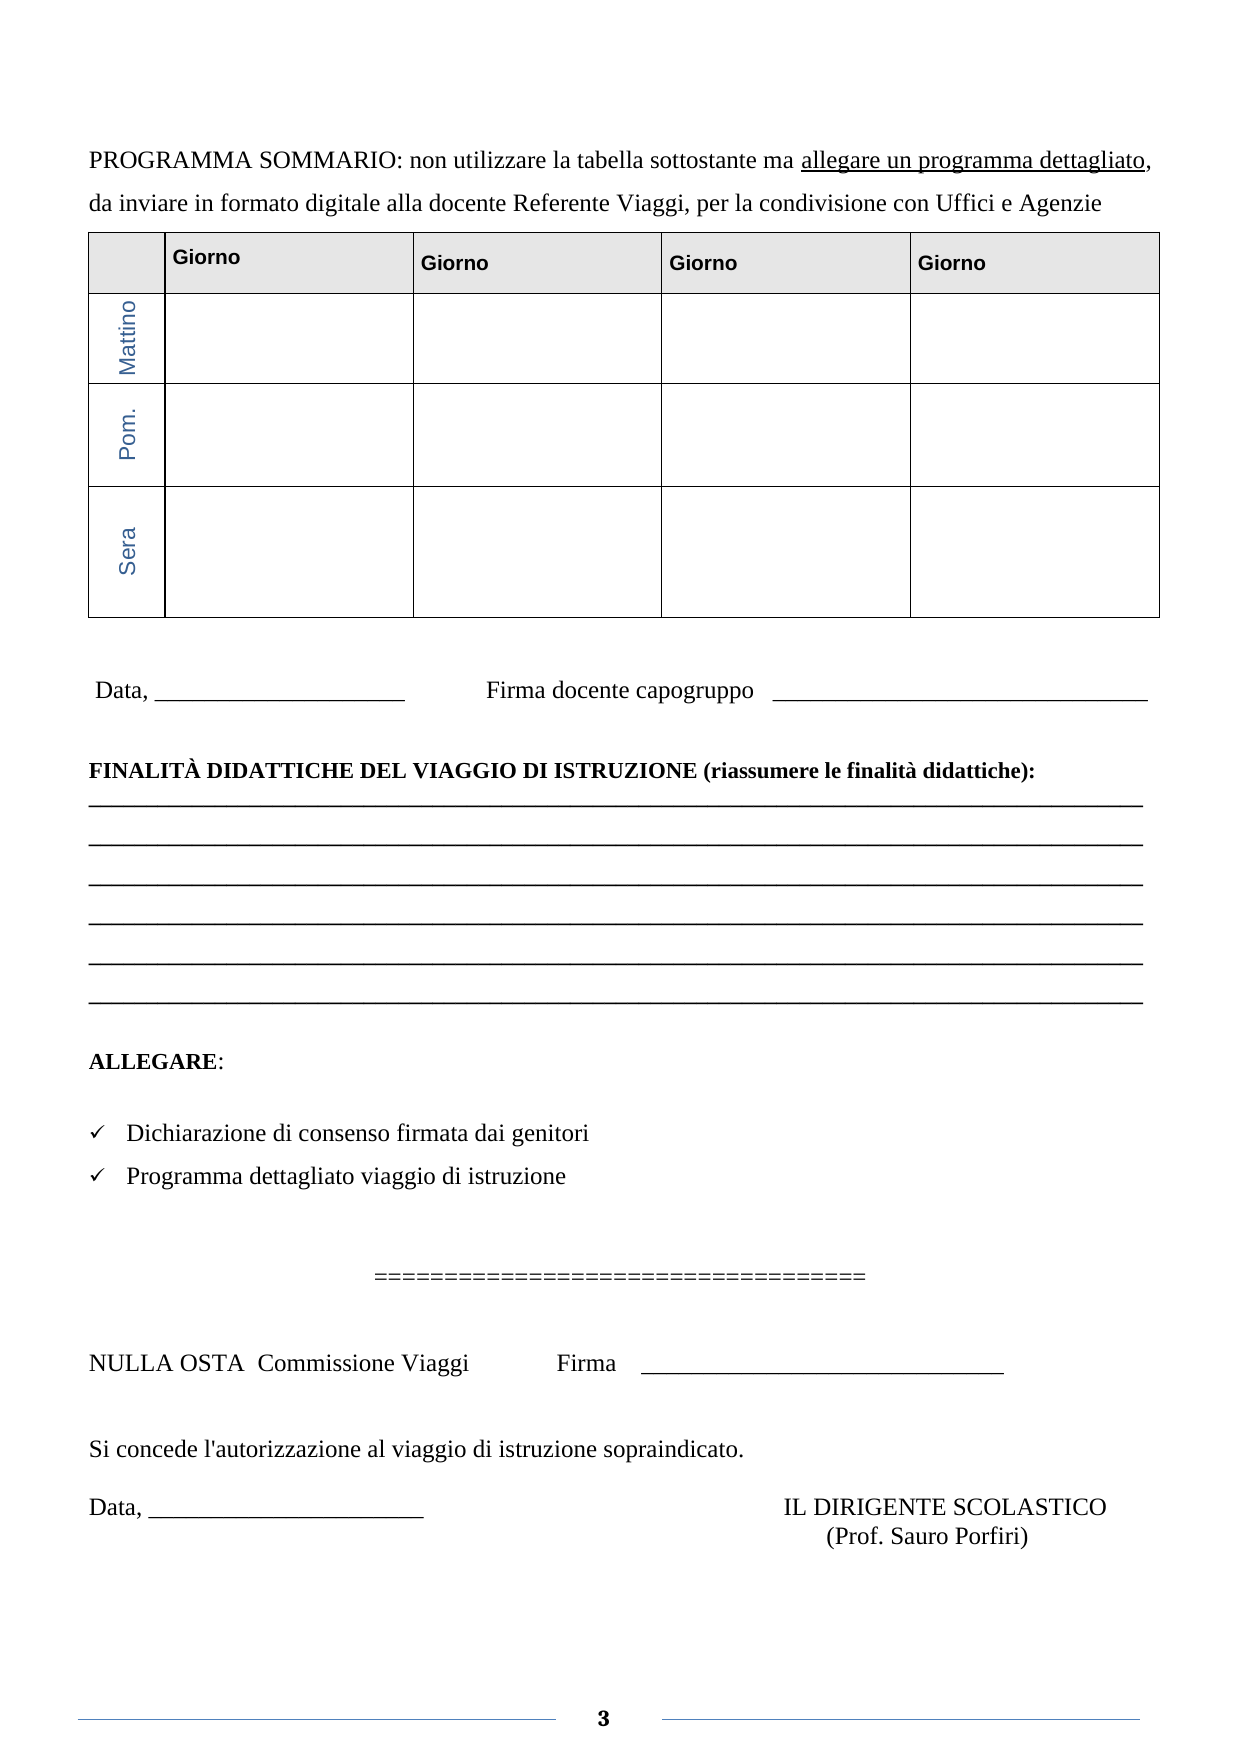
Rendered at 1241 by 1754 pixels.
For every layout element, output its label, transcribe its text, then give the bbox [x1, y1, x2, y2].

table_cell [414, 487, 661, 617]
text ALLEGARE: [89, 1046, 1152, 1075]
text Si concede l'autorizzazione al viaggio di istruzione sopraindicato. [89, 1434, 1152, 1463]
table_cell [662, 487, 910, 617]
text (Prof. Sauro Porfiri) [826, 1521, 1152, 1549]
table_cell Sera [89, 487, 164, 617]
table_header Giorno [662, 233, 910, 293]
subtitle Data, ______________________ IL DIRIGENTE SCOLASTICO [89, 1492, 1152, 1521]
table_cell Mattino [89, 294, 164, 383]
table_cell [414, 294, 661, 383]
table_cell [662, 294, 910, 383]
table_header Giorno [414, 233, 661, 293]
list Programma dettagliato viaggio di istruzione [89, 1161, 1152, 1190]
table_cell [166, 294, 413, 383]
text Data, ____________________ Firma docente capogruppo ______________________________ [89, 675, 1152, 704]
table_cell [911, 487, 1159, 617]
text =================================== [89, 1262, 1152, 1291]
table_header [89, 233, 164, 293]
table_cell [911, 384, 1159, 486]
text FINALITÀ DIDATTICHE DEL VIAGGIO DI ISTRUZIONE (riassumere le finalità didattiche): [89, 757, 1152, 783]
table_cell [911, 294, 1159, 383]
text ________________________________________________________________________________________________________________________________________________________________________________________________________________________________________________________________________________________________________________________________________________________________________________ [89, 783, 1152, 928]
text ________________________________________________________________________________________________________________________________________________________________________________________ [89, 941, 1152, 1007]
table_header Giorno [911, 233, 1159, 293]
table_cell [662, 384, 910, 486]
table_header Giorno [166, 233, 413, 293]
text PROGRAMMA SOMMARIO: non utilizzare la tabella sottostante ma allegare un programma dettagliato, da inviare in formato digitale alla docente Referente Viaggi, per la condivisione con Uffici e Agenzie [89, 145, 1152, 217]
table_cell Pom. [89, 384, 164, 486]
table_cell [166, 487, 413, 617]
list Dichiarazione di consenso firmata dai genitori [89, 1118, 1152, 1147]
table_cell [166, 384, 413, 486]
text NULLA OSTA Commissione Viaggi Firma _____________________________ [89, 1348, 1152, 1377]
table_cell [414, 384, 661, 486]
